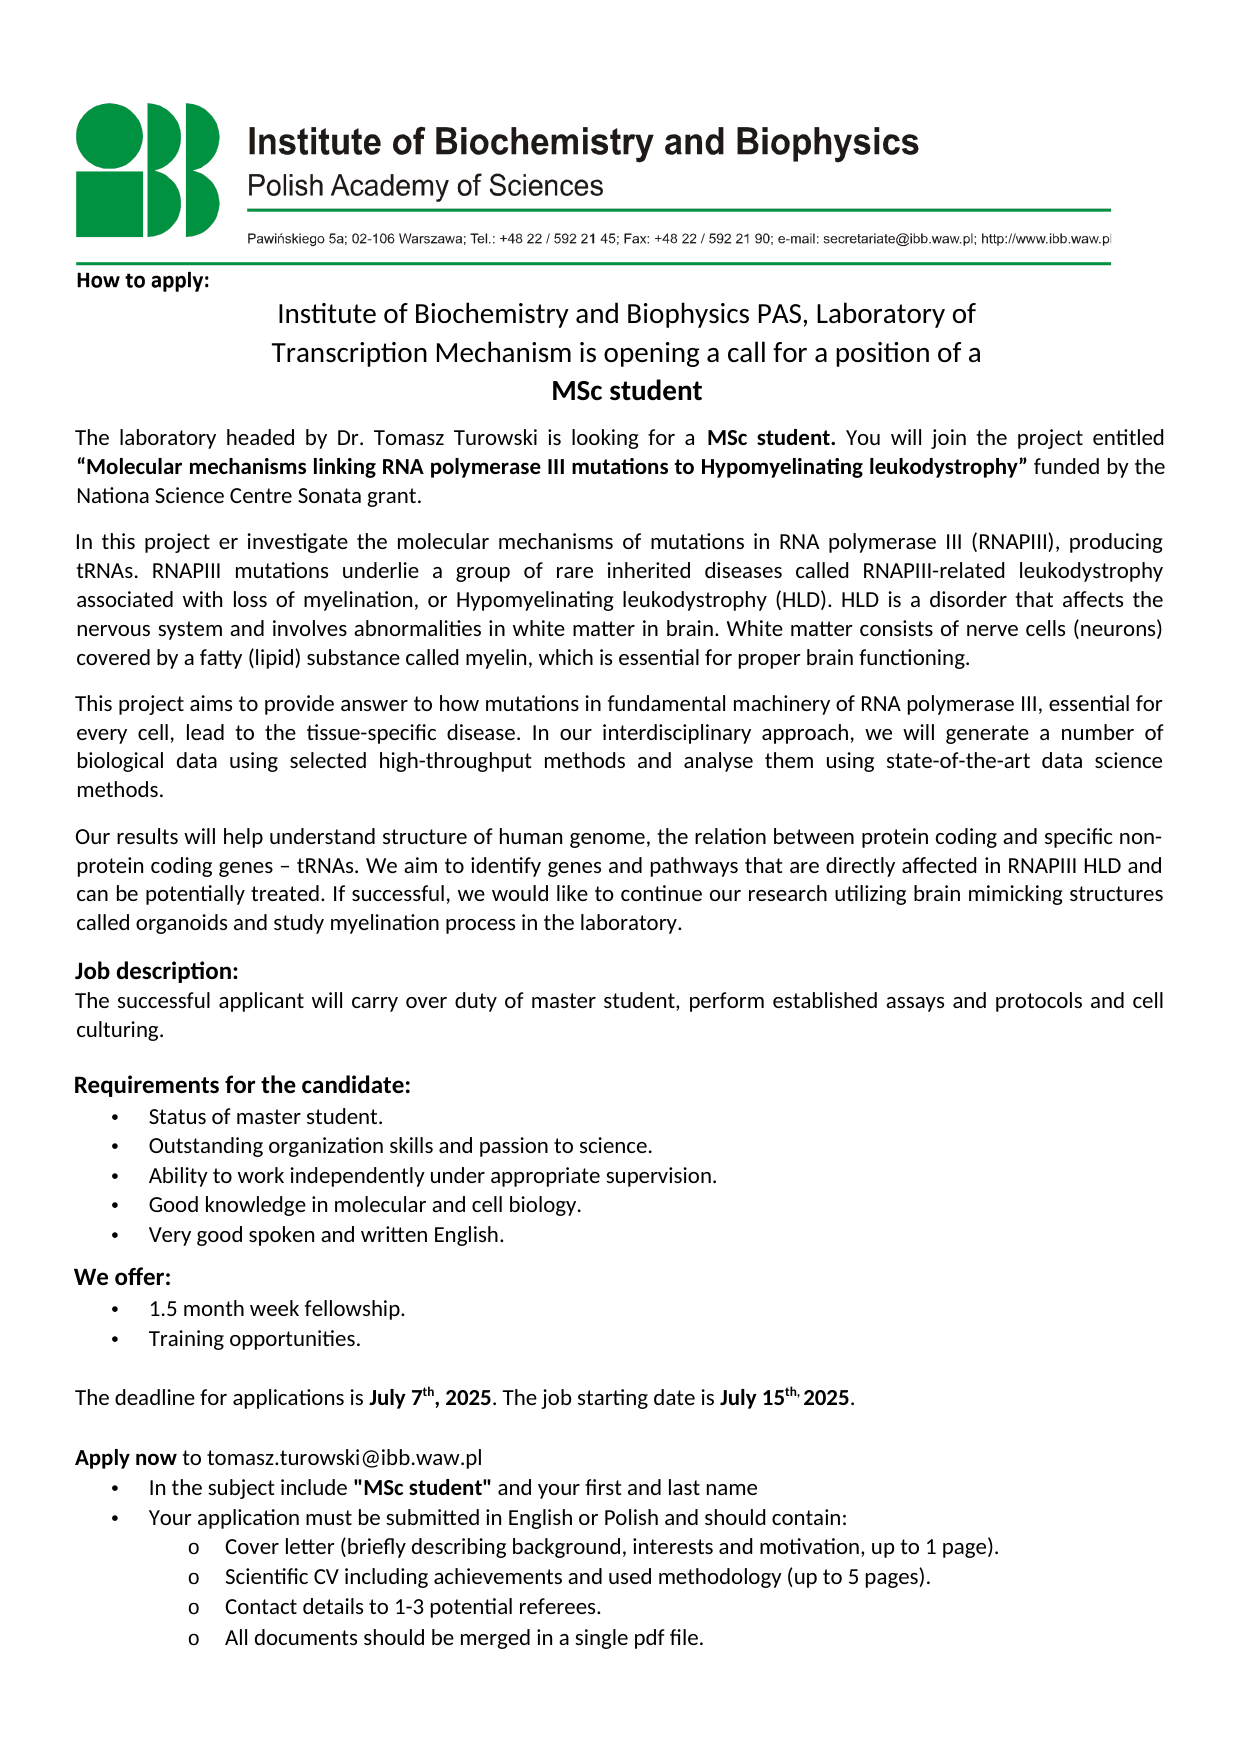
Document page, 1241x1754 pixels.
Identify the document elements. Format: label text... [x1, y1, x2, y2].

text Apply now to tomasz.turowski@ibb.waw.pl [75, 1443, 1166, 1471]
picture [75, 102, 1112, 292]
list Scientific CV including achievements and used methodology (up to 5 pages). [187, 1562, 1166, 1591]
list Contact details to 1-3 potential referees. [187, 1592, 1166, 1621]
list Training opportunities. [111, 1324, 1166, 1352]
text This project aims to provide answer to how mutations in fundamental machinery of RNA polymerase III, essential for every cell, lead to the tissue-specific disease. In our interdisciplinary approach, we will generate a number of biological data using selected high-throughput methods and analyse them using state-of-the-art data science methods. [75, 689, 1166, 803]
text We offer: [73, 1261, 1166, 1292]
list Status of master student. [111, 1102, 1166, 1130]
list Your application must be submitted in English or Polish and should contain: [111, 1503, 1166, 1531]
list All documents should be merged in a single pdf file. [187, 1623, 1166, 1651]
list 1.5 month week fellowship. [111, 1294, 1166, 1322]
list Cover letter (briefly describing background, interests and motivation, up to 1 page). [187, 1532, 1166, 1561]
text Requirements for the candidate: [73, 1069, 1166, 1099]
text Institute of Biochemistry and Biophysics PAS, Laboratory of Transcription Mechanism is opening a call for a position of a MSc student [220, 295, 1034, 408]
list Good knowledge in molecular and cell biology. [111, 1191, 1166, 1218]
text The laboratory headed by Dr. Tomasz Turowski is looking for a MSc student. You will join the project entitled “Molecular mechanisms linking RNA polymerase III mutations to Hypomyelinating leukodystrophy” funded by the Nationa Science Centre Sonata grant. [75, 423, 1166, 509]
list In the subject include "MSc student" and your first and last name [111, 1473, 1166, 1501]
text Job description: [75, 955, 1166, 985]
text The successful applicant will carry over duty of master student, perform established assays and protocols and cell culturing. [75, 986, 1166, 1043]
text The deadline for applications is July 7th, 2025. The job starting date is July 15th, 2025. [75, 1383, 1166, 1411]
text Our results will help understand structure of human genome, the relation between protein coding and specific non-protein coding genes – tRNAs. We aim to identify genes and pathways that are directly affected in RNAPIII HLD and can be potentially treated. If successful, we would like to continue our research utilizing brain mimicking structures called organoids and study myelination process in the laboratory. [75, 822, 1166, 936]
list Outstanding organization skills and passion to science. [111, 1131, 1166, 1159]
list Ability to work independently under appropriate supervision. [111, 1161, 1166, 1189]
text In this project er investigate the molecular mechanisms of mutations in RNA polymerase III (RNAPIII), producing tRNAs. RNAPIII mutations underlie a group of rare inherited diseases called RNAPIII-related leukodystrophy associated with loss of myelination, or Hypomyelinating leukodystrophy (HLD). HLD is a disorder that affects the nervous system and involves abnormalities in white matter in brain. White matter consists of nerve cells (neurons) covered by a fatty (lipid) substance called myelin, which is essential for proper brain functioning. [75, 527, 1166, 671]
list Very good spoken and written English. [111, 1220, 1166, 1248]
